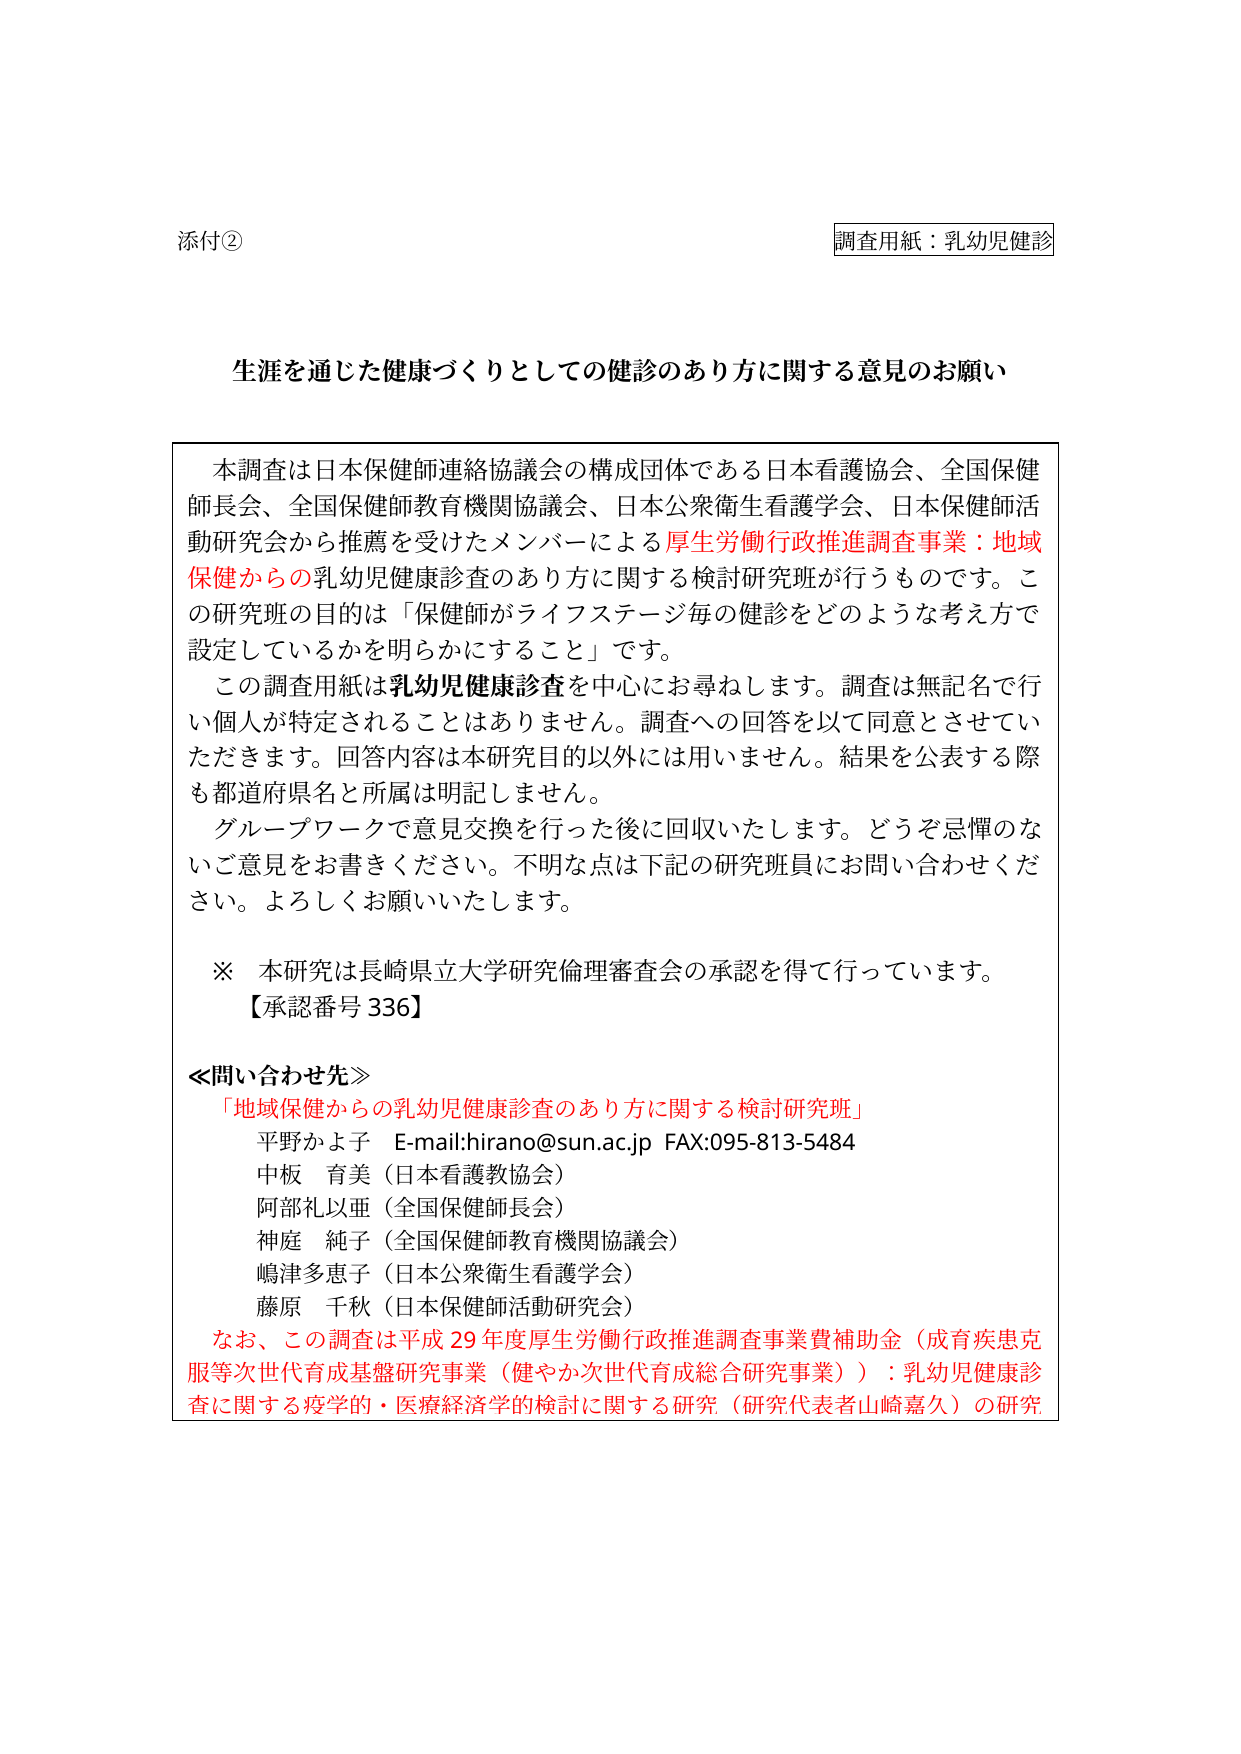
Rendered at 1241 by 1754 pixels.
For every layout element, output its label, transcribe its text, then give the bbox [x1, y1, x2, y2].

text 添付② 調査用紙：乳幼児健診 [177, 207, 1063, 272]
text 生涯を通じた健康づくりとしての健診のあり方に関する意見のお願い [177, 337, 1063, 403]
